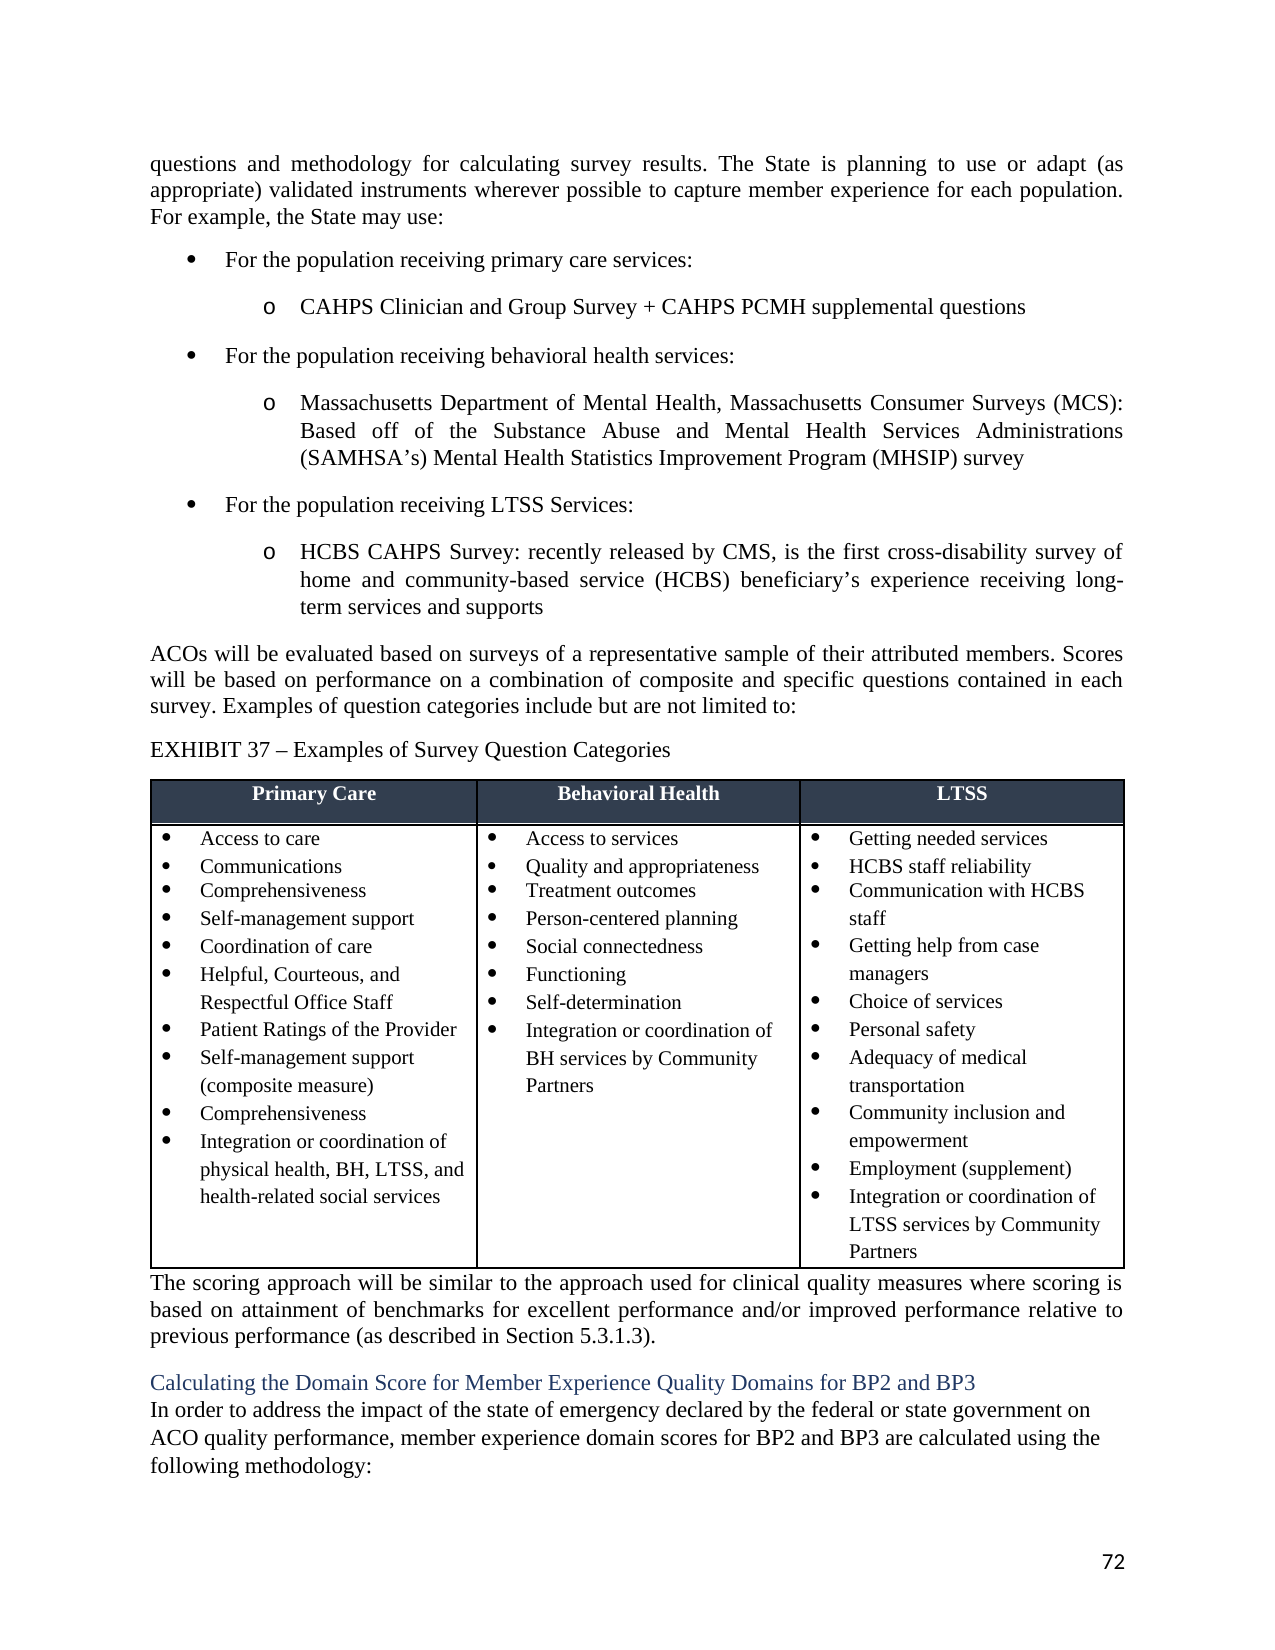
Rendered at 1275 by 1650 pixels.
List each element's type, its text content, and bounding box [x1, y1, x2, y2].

table_cell Getting needed services HCBS staff reliability Communication with HCBS staff Getting help from case managers Choice of services Personal safety Adequacy of medical transportation Community inclusion and empowerment Employment (supplement) Integration or coordination of LTSS services by Community Partners [801, 826, 1123, 1267]
list HCBS CAHPS Survey: recently released by CMS, is the first cross-disability survey of home and community-based service (HCBS) beneficiary’s experience receiving long-term services and supports [262, 538, 1125, 619]
table_header Behavioral Health [478, 781, 799, 823]
list For the population receiving primary care services: [187, 246, 1125, 272]
list CAHPS Clinician and Group Survey + CAHPS PCMH supplemental questions [262, 293, 1125, 321]
subtitle Calculating the Domain Score for Member Experience Quality Domains for BP2 and BP3 [150, 1369, 1125, 1396]
list For the population receiving LTSS Services: [187, 491, 1125, 517]
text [150, 150, 1125, 229]
text The scoring approach will be similar to the approach used for clinical quality measures where scoring is based on attainment of benchmarks for excellent performance and/or improved performance relative to previous performance (as described in Section 5.3.1.3). [150, 1269, 1125, 1348]
list For the population receiving behavioral health services: [187, 342, 1125, 368]
table_header Primary Care [152, 781, 476, 823]
text EXHIBIT 37 – Examples of Survey Question Categories [150, 736, 1125, 762]
table_cell Access to care Communications Comprehensiveness Self-management support Coordination of care Helpful, Courteous, and Respectful Office Staff Patient Ratings of the Provider Self-management support (composite measure) Comprehensiveness Integration or coordination of physical health, BH, LTSS, and health-related social services [152, 826, 476, 1267]
text In order to address the impact of the state of emergency declared by the federal or state government on ACO quality performance, member experience domain scores for BP2 and BP3 are calculated using the following methodology: [150, 1396, 1125, 1479]
list Massachusetts Department of Mental Health, Massachusetts Consumer Surveys (MCS): Based off of the Substance Abuse and Mental Health Services Administrations (SAMHSA’s) Mental Health Statistics Improvement Program (MHSIP) survey [262, 389, 1125, 470]
text ACOs will be evaluated based on surveys of a representative sample of their attributed members. Scores will be based on performance on a combination of composite and specific questions contained in each survey. Examples of question categories include but are not limited to: [150, 640, 1125, 719]
table_cell Access to services Quality and appropriateness Treatment outcomes Person-centered planning Social connectedness Functioning Self-determination Integration or coordination of BH services by Community Partners [478, 826, 799, 1267]
table_header LTSS [801, 781, 1123, 823]
